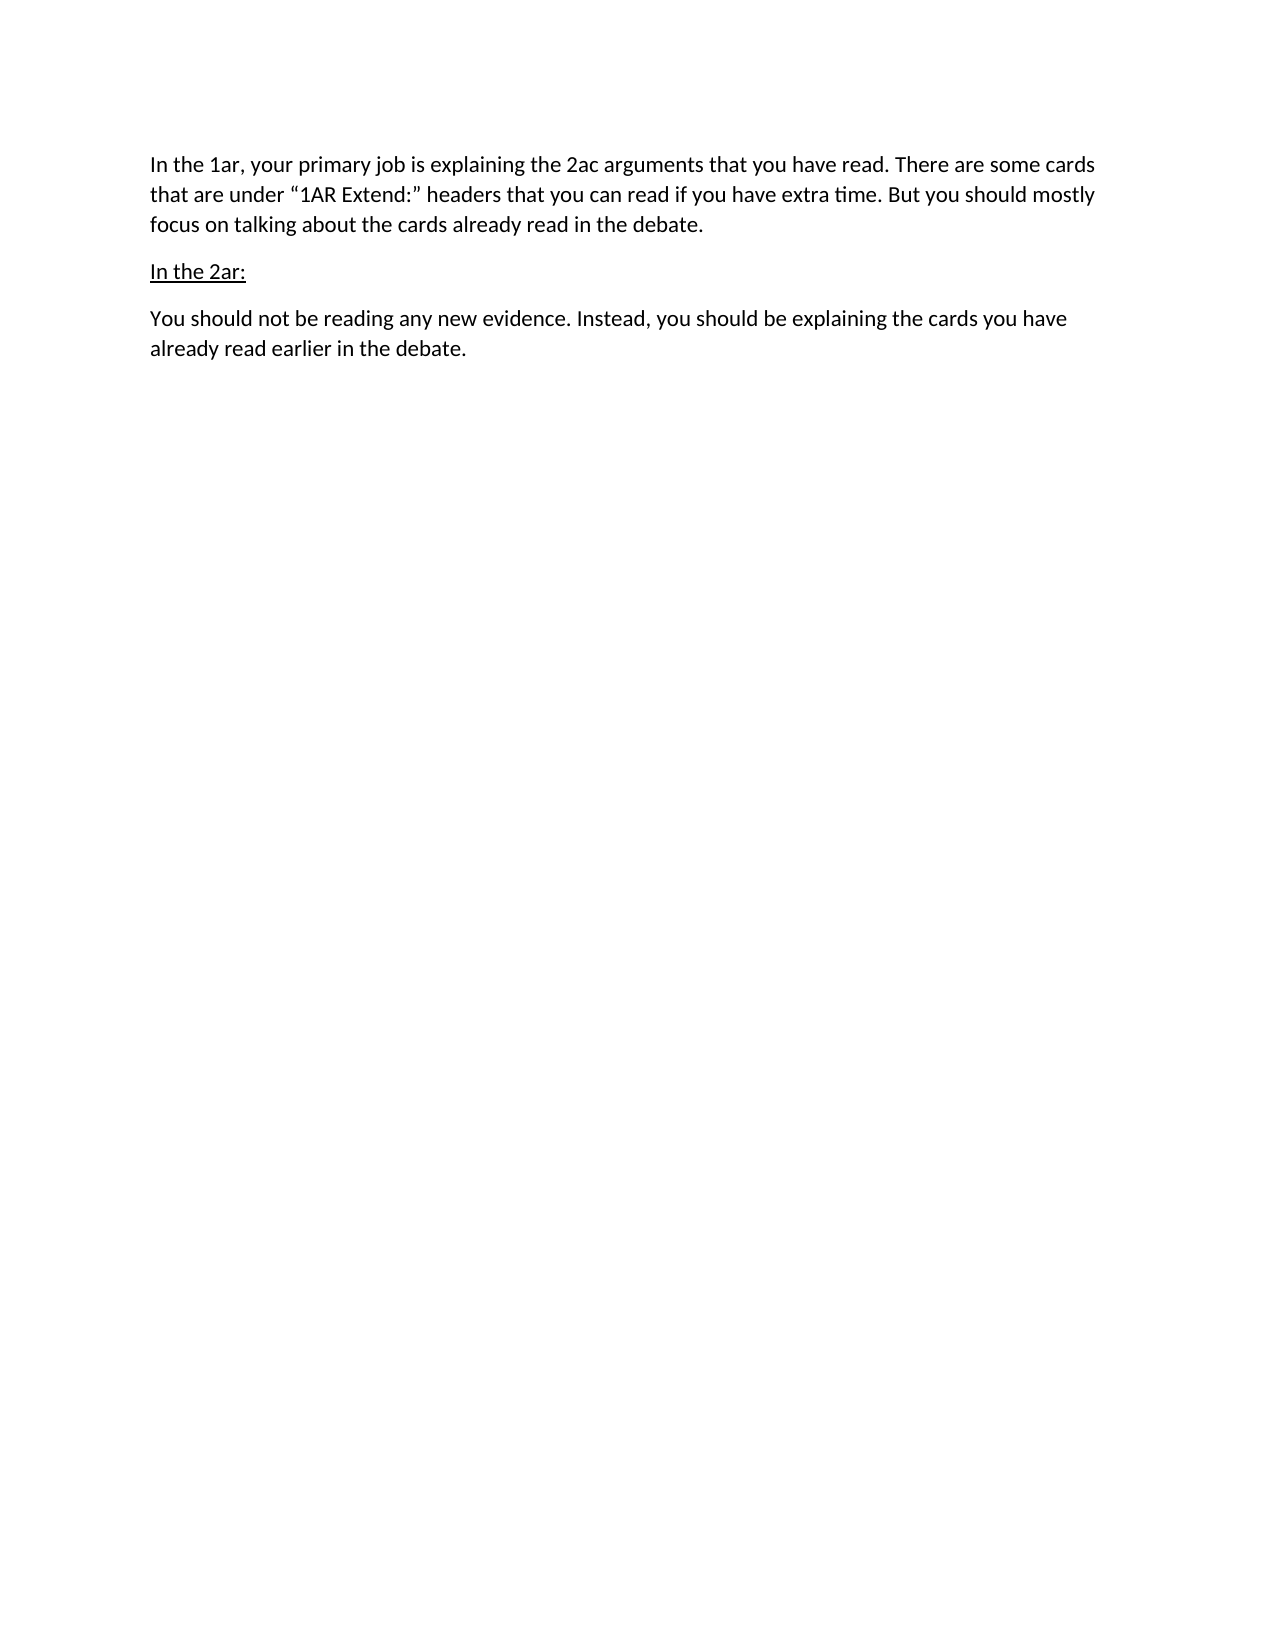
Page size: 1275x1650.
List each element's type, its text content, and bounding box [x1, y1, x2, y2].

text In the 2ar: [150, 257, 1125, 285]
text You should not be reading any new evidence. Instead, you should be explaining the cards you have already read earlier in the debate. [150, 304, 1125, 362]
text In the 1ar, your primary job is explaining the 2ac arguments that you have read. There are some cards that are under “1AR Extend:” headers that you can read if you have extra time. But you should mostly focus on talking about the cards already read in the debate. [150, 150, 1125, 238]
